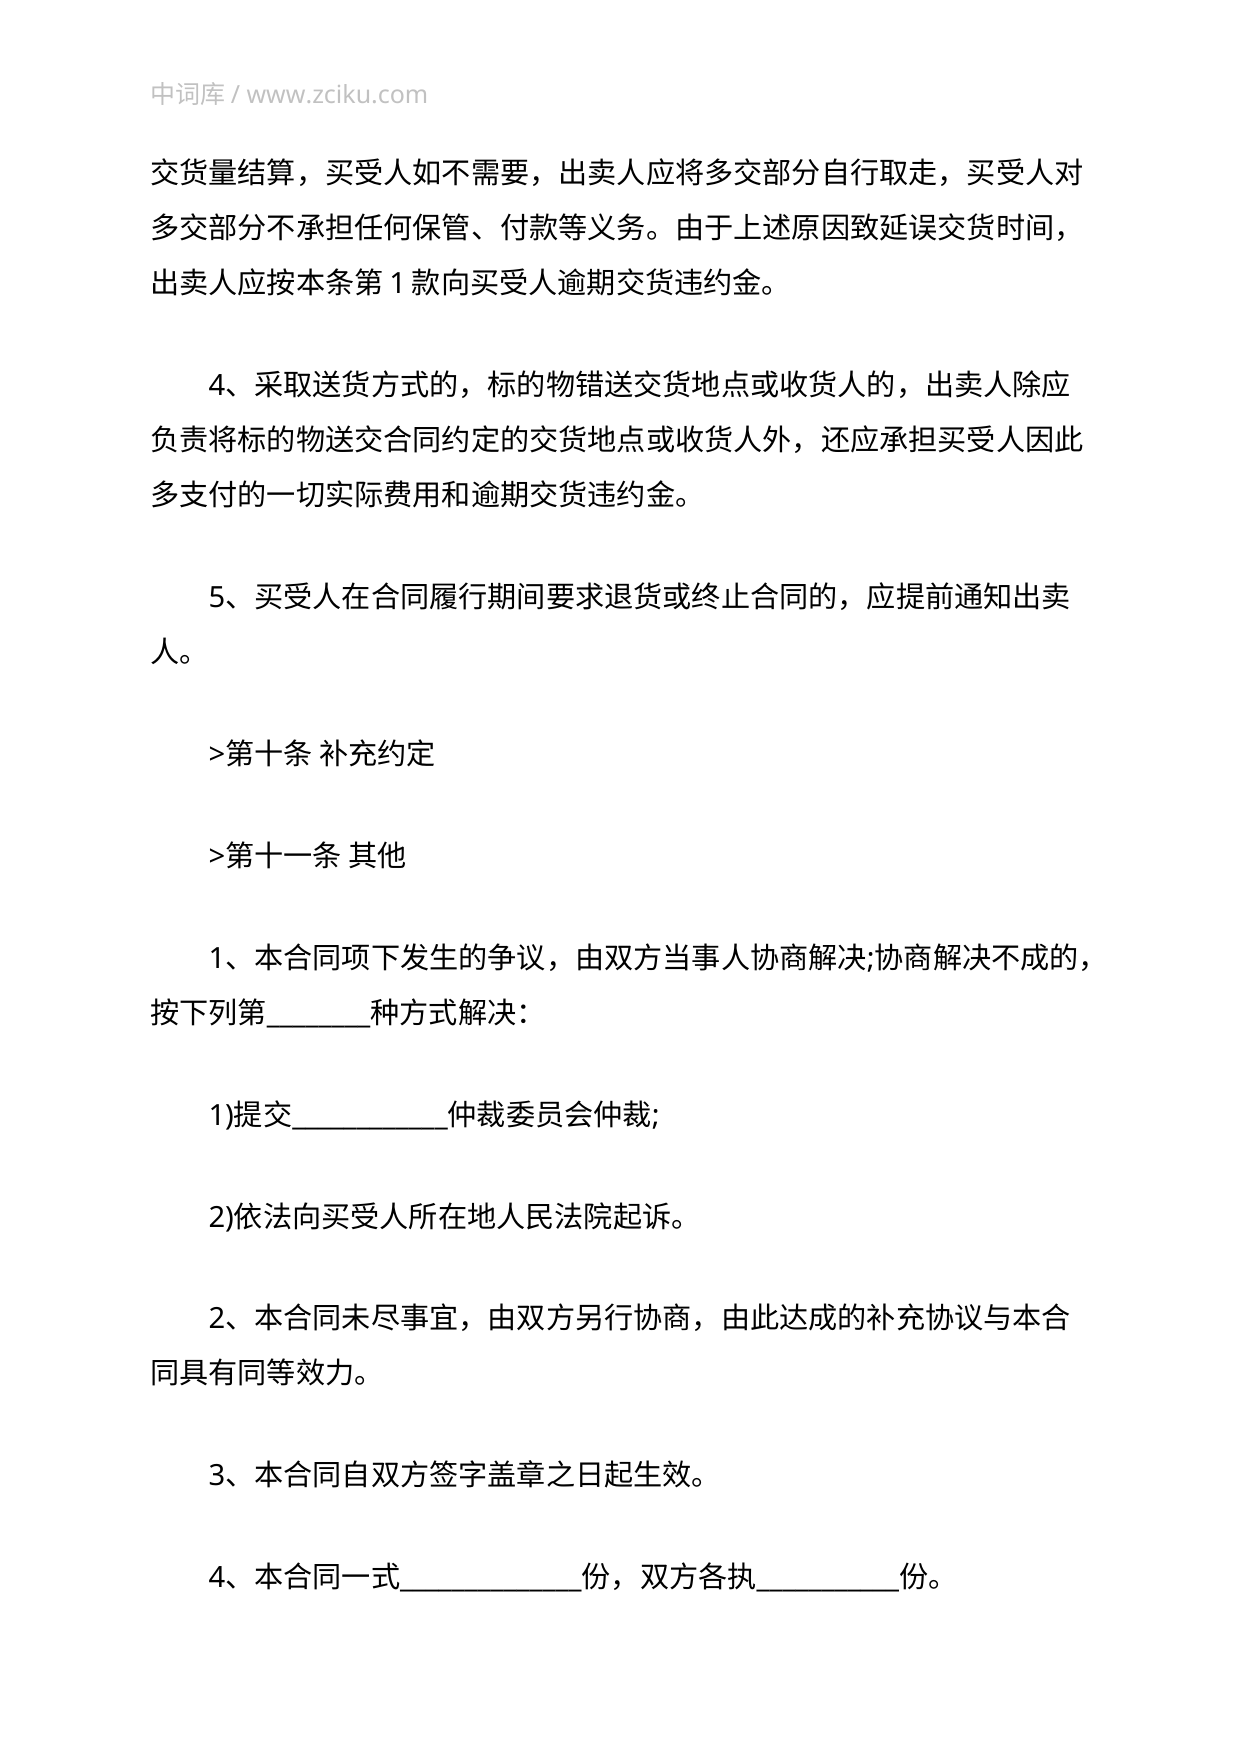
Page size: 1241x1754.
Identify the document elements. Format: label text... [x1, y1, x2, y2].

text 2)依法向买受人所在地人民法院起诉。 [150, 1193, 1090, 1236]
text 1、本合同项下发生的争议，由双方当事人协商解决;协商解决不成的，按下列第________种方式解决： [150, 934, 1090, 1032]
text 4、本合同一式______________份，双方各执___________份。 [150, 1554, 1090, 1596]
text 1)提交____________仲裁委员会仲裁; [150, 1091, 1090, 1133]
text 4、采取送货方式的，标的物错送交货地点或收货人的，出卖人除应负责将标的物送交合同约定的交货地点或收货人外，还应承担买受人因此多支付的一切实际费用和逾期交货违约金。 [150, 362, 1090, 514]
text 2、本合同未尽事宜，由双方另行协商，由此达成的补充协议与本合同具有同等效力。 [150, 1295, 1090, 1392]
text >第十一条 其他 [150, 832, 1090, 874]
text 5、买受人在合同履行期间要求退货或终止合同的，应提前通知出卖人。 [150, 573, 1090, 671]
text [150, 150, 1090, 302]
text >第十条 补充约定 [150, 730, 1090, 773]
text 3、本合同自双方签字盖章之日起生效。 [150, 1452, 1090, 1494]
